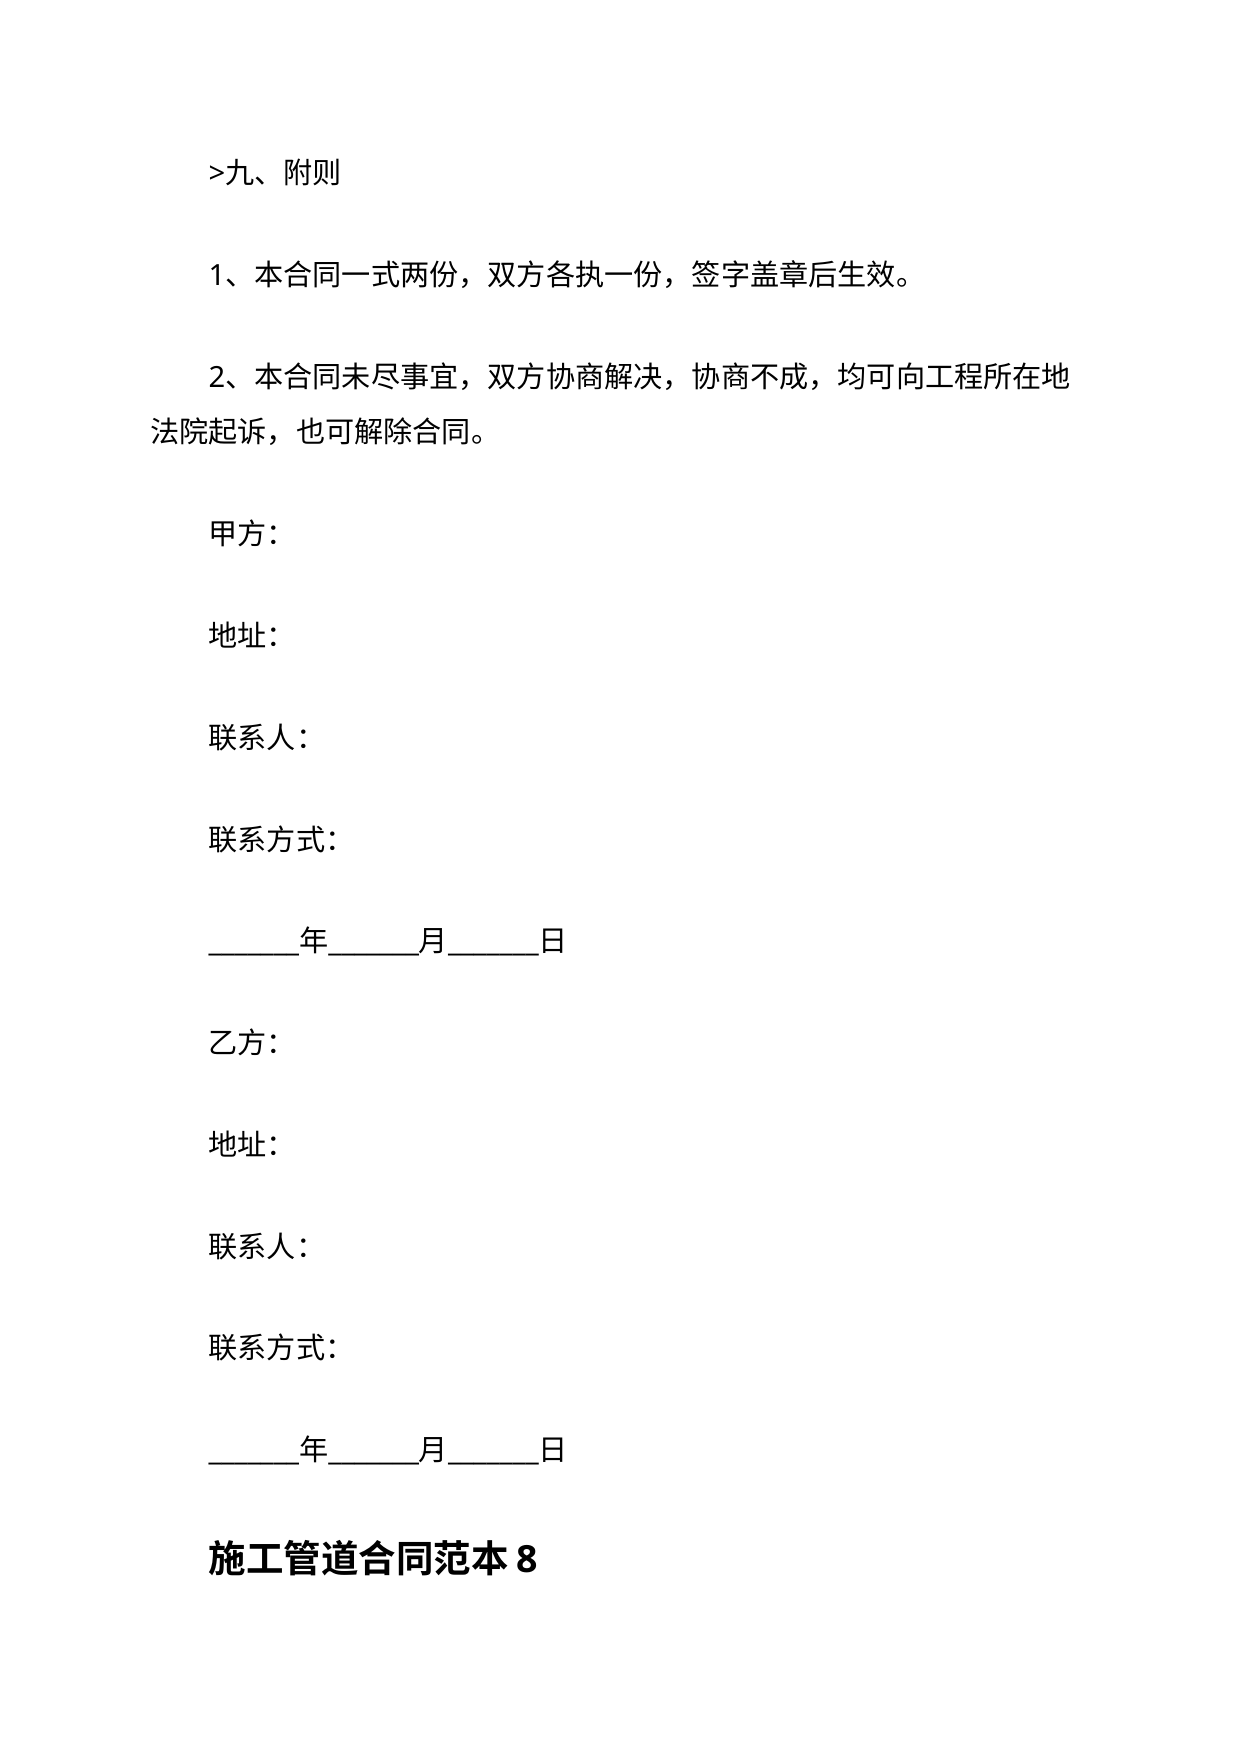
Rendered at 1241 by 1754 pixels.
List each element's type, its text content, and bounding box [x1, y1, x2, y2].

text _______年_______月_______日 [150, 1427, 1090, 1469]
text 乙方： [150, 1020, 1090, 1062]
text 地址： [150, 1122, 1090, 1164]
text 施工管道合同范本8 [150, 1529, 1090, 1583]
text 联系方式： [150, 1325, 1090, 1367]
text 2、本合同未尽事宜，双方协商解决，协商不成，均可向工程所在地法院起诉，也可解除合同。 [150, 354, 1090, 451]
text 联系方式： [150, 816, 1090, 858]
text 联系人： [150, 714, 1090, 757]
text 联系人： [150, 1223, 1090, 1266]
text 地址： [150, 612, 1090, 655]
text 1、本合同一式两份，双方各执一份，签字盖章后生效。 [150, 252, 1090, 294]
text 甲方： [150, 511, 1090, 553]
text >九、附则 [150, 150, 1090, 192]
text _______年_______月_______日 [150, 918, 1090, 960]
